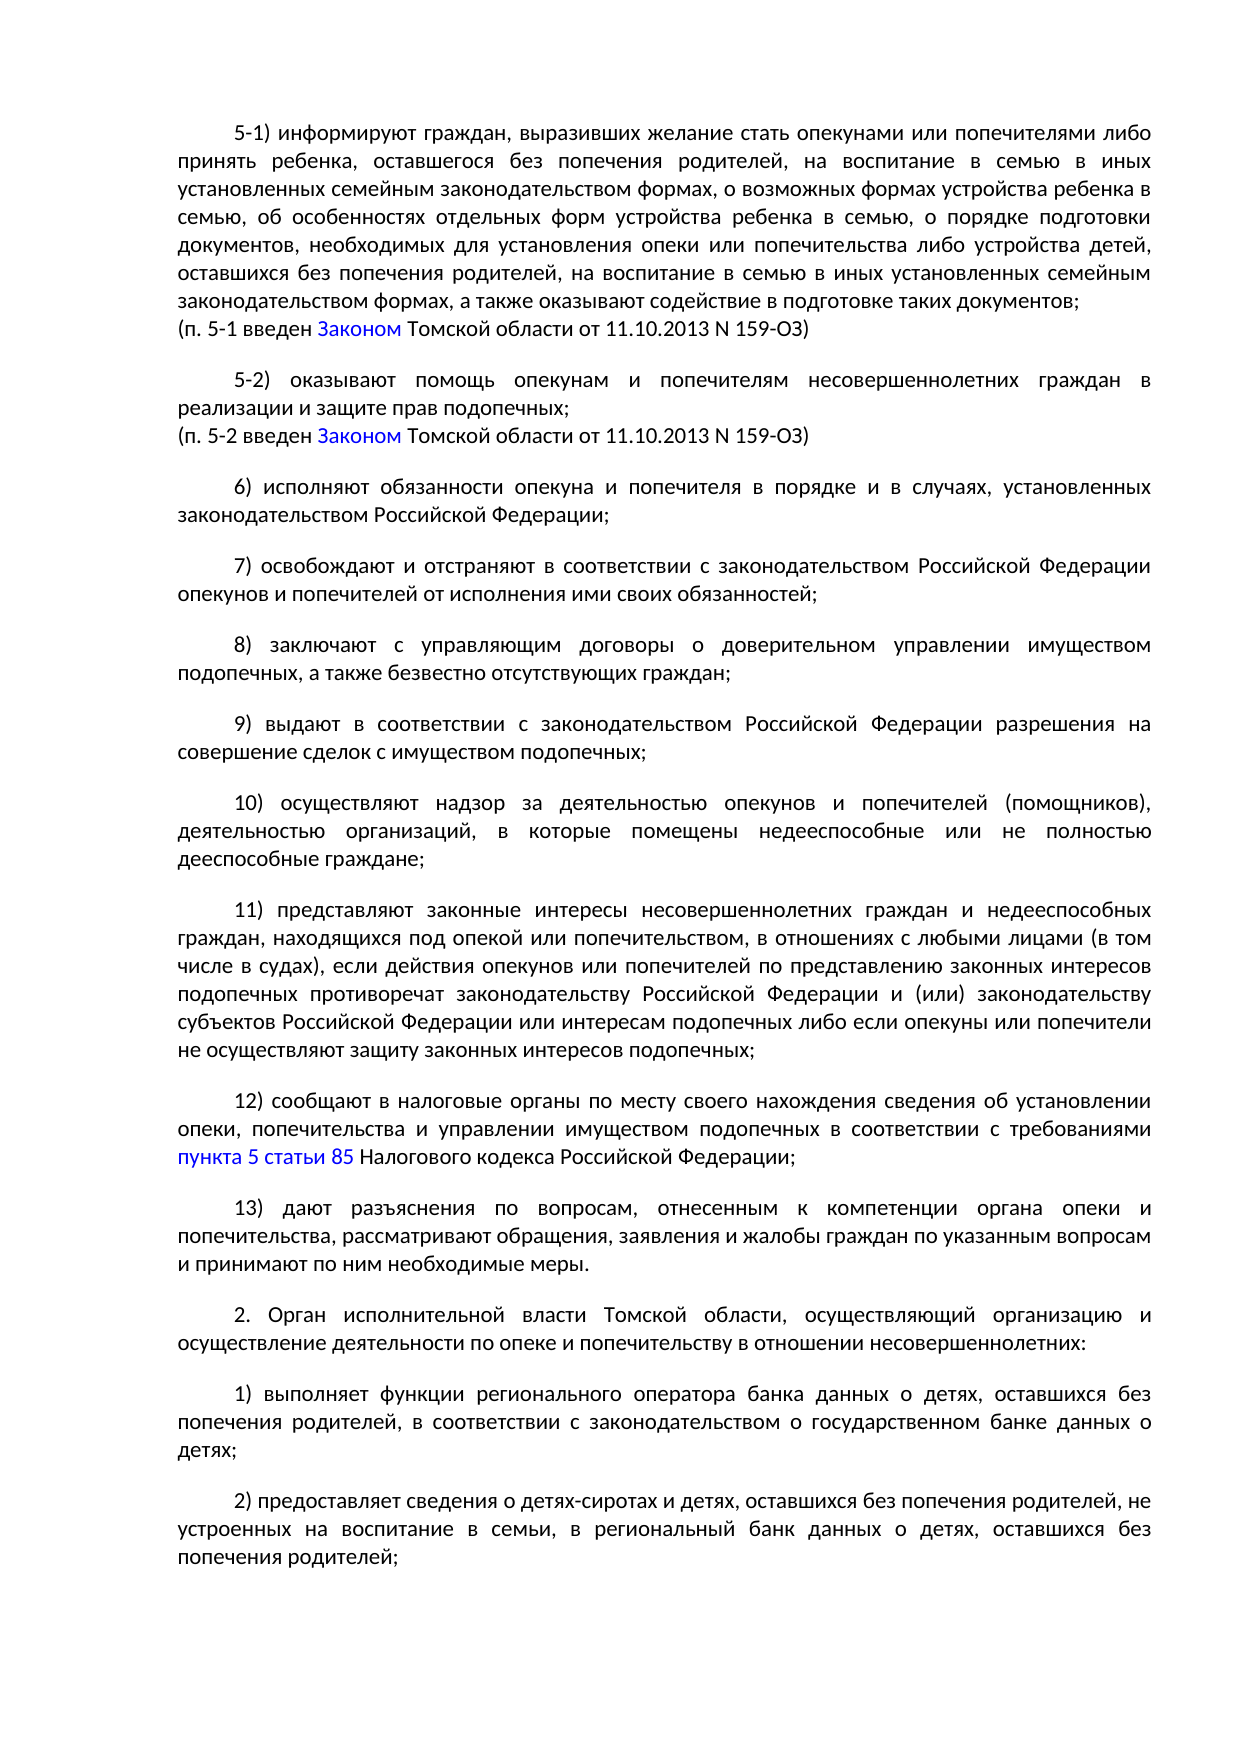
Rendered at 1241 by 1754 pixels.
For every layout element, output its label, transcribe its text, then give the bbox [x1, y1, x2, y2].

text (п. 5-1 введен Законом Томской области от 11.10.2013 N 159-ОЗ) [177, 314, 1152, 342]
text 10) осуществляют надзор за деятельностью опекунов и попечителей (помощников), деятельностью организаций, в которые помещены недееспособные или не полностью дееспособные граждане; [177, 788, 1152, 872]
text 5-2) оказывают помощь опекунам и попечителям несовершеннолетних граждан в реализации и защите прав подопечных; [177, 365, 1152, 421]
text 6) исполняют обязанности опекуна и попечителя в порядке и в случаях, установленных законодательством Российской Федерации; [177, 472, 1152, 528]
text 1) выполняет функции регионального оператора банка данных о детях, оставшихся без попечения родителей, в соответствии с законодательством о государственном банке данных о детях; [177, 1379, 1152, 1463]
text 12) сообщают в налоговые органы по месту своего нахождения сведения об установлении опеки, попечительства и управлении имуществом подопечных в соответствии с требованиями пункта 5 статьи 85 Налогового кодекса Российской Федерации; [177, 1086, 1152, 1170]
text 2. Орган исполнительной власти Томской области, осуществляющий организацию и осуществление деятельности по опеке и попечительству в отношении несовершеннолетних: [177, 1300, 1152, 1356]
text 7) освобождают и отстраняют в соответствии с законодательством Российской Федерации опекунов и попечителей от исполнения ими своих обязанностей; [177, 551, 1152, 607]
text (п. 5-2 введен Законом Томской области от 11.10.2013 N 159-ОЗ) [177, 421, 1152, 449]
text 11) представляют законные интересы несовершеннолетних граждан и недееспособных граждан, находящихся под опекой или попечительством, в отношениях с любыми лицами (в том числе в судах), если действия опекунов или попечителей по представлению законных интересов подопечных противоречат законодательству Российской Федерации и (или) законодательству субъектов Российской Федерации или интересам подопечных либо если опекуны или попечители не осуществляют защиту законных интересов подопечных; [177, 895, 1152, 1063]
text 8) заключают с управляющим договоры о доверительном управлении имуществом подопечных, а также безвестно отсутствующих граждан; [177, 630, 1152, 686]
text 2) предоставляет сведения о детях-сиротах и детях, оставшихся без попечения родителей, не устроенных на воспитание в семьи, в региональный банк данных о детях, оставшихся без попечения родителей; [177, 1486, 1152, 1570]
text 5-1) информируют граждан, выразивших желание стать опекунами или попечителями либо принять ребенка, оставшегося без попечения родителей, на воспитание в семью в иных установленных семейным законодательством формах, о возможных формах устройства ребенка в семью, об особенностях отдельных форм устройства ребенка в семью, о порядке подготовки документов, необходимых для установления опеки или попечительства либо устройства детей, оставшихся без попечения родителей, на воспитание в семью в иных установленных семейным законодательством формах, а также оказывают содействие в подготовке таких документов; [177, 118, 1152, 314]
text 13) дают разъяснения по вопросам, отнесенным к компетенции органа опеки и попечительства, рассматривают обращения, заявления и жалобы граждан по указанным вопросам и принимают по ним необходимые меры. [177, 1193, 1152, 1277]
text 9) выдают в соответствии с законодательством Российской Федерации разрешения на совершение сделок с имуществом подопечных; [177, 709, 1152, 765]
